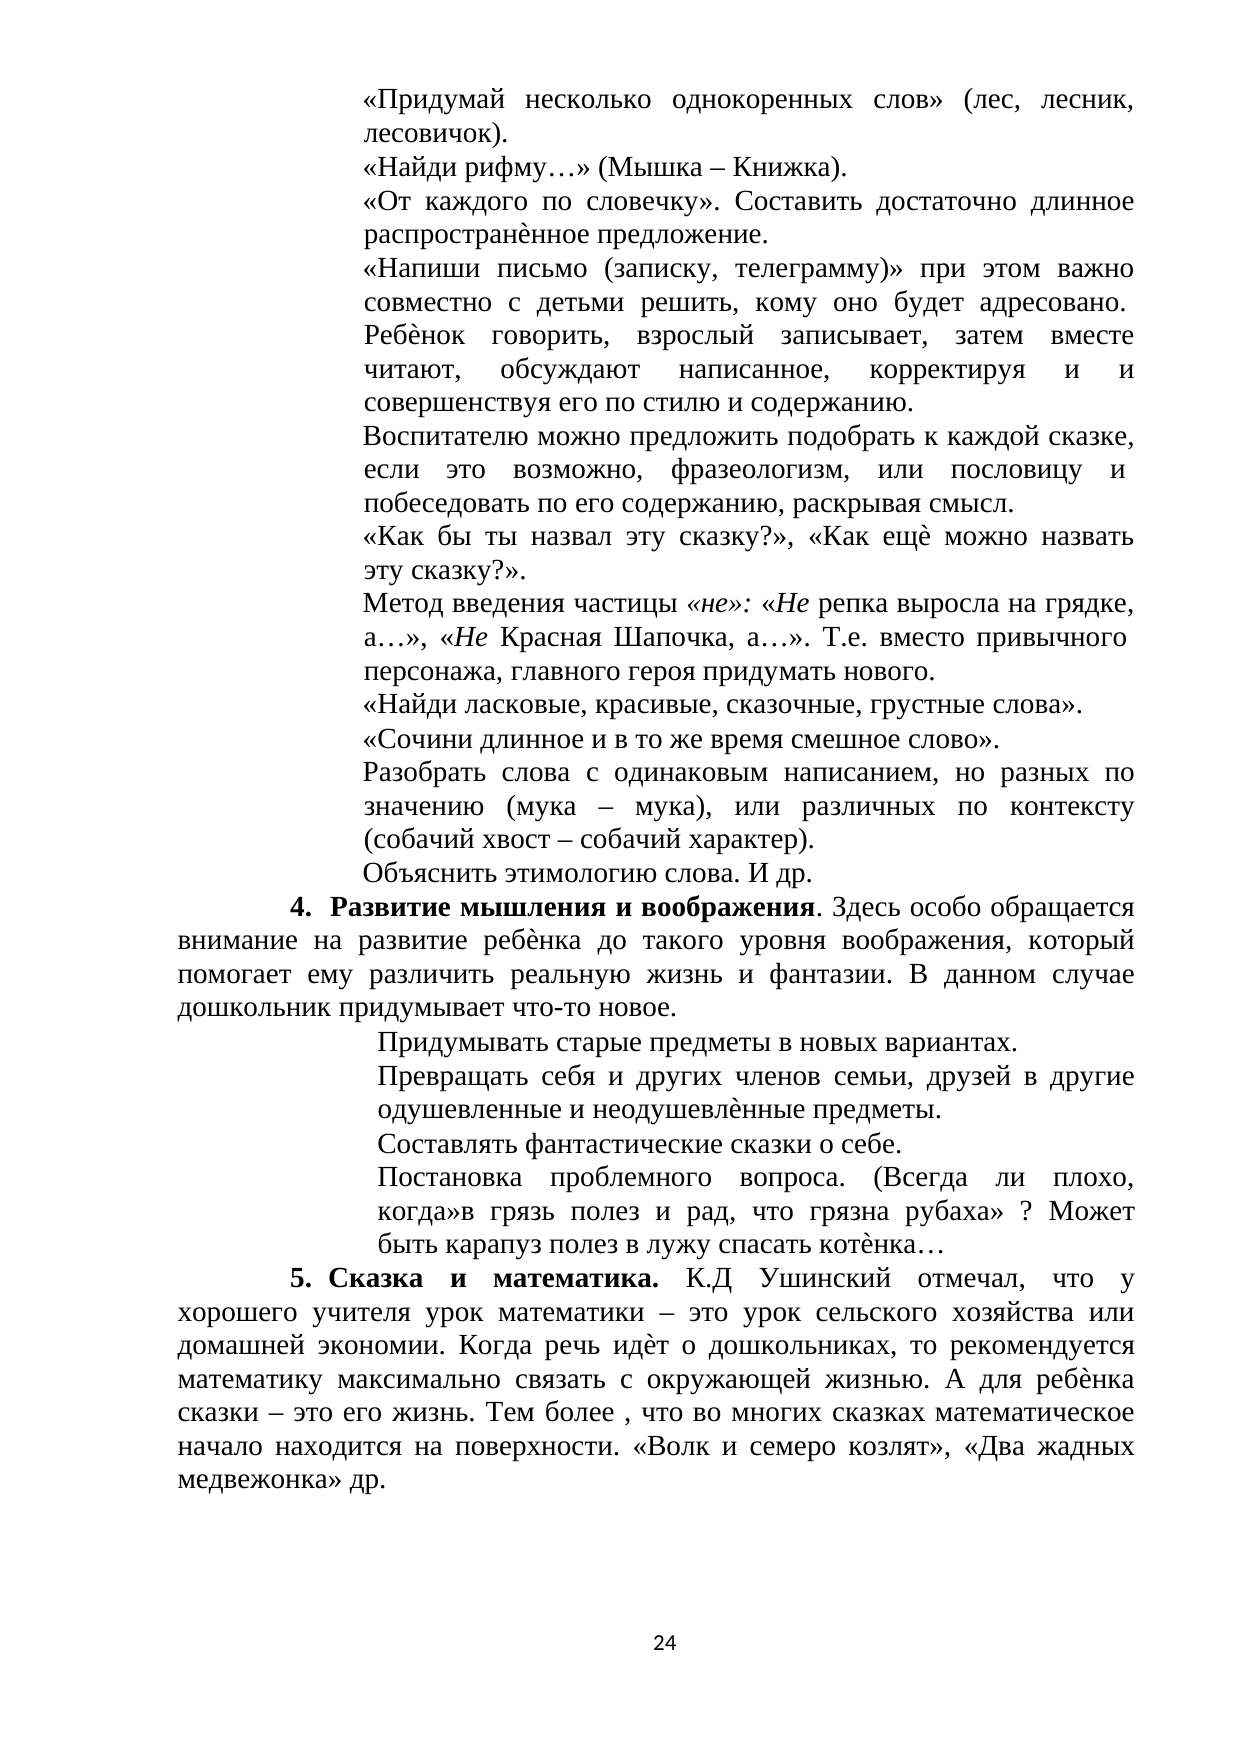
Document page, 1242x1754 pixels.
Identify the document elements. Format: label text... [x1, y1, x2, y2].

text  «Придумай несколько однокоренных слов» (лес, лесник, лесовичок). [326, 81, 1134, 148]
text  Объяснить этимологию слова. И др. [326, 855, 1142, 889]
text  «Найди рифму…» (Мышка – Книжка). [326, 148, 1142, 183]
text 5. Сказка и математика. К.Д Ушинский отмечал, что у хорошего учителя урок математики – это урок сельского хозяйства или домашней экономии. Когда речь идѐт о дошкольниках, то рекомендуется математику максимально связать с окружающей жизнью. А для ребѐнка сказки – это его жизнь. Тем более , что во многих сказках математическое начало находится на поверхности. «Волк и семеро козлят», «Два жадных медвежонка» др. [177, 1260, 1135, 1495]
text персонажа, главного героя придумать нового. [363, 653, 943, 686]
text побеседовать по его содержанию, раскрывая смысл. [363, 485, 1022, 518]
text 4. Развитие мышления и воображения. Здесь особо обращается внимание на развитие ребѐнка до такого уровня воображения, который помогает ему различить реальную жизнь и фантазии. В данном случае дошкольник придумывает что-то новое. [177, 889, 1135, 1023]
text  Воспитателю можно предложить подобрать к каждой сказке, если это возможно, фразеологизм, или пословицу и [326, 418, 1134, 485]
text  Постановка проблемного вопроса. (Всегда ли плохо, когда»в грязь полез и рад, что грязна рубаха» ? Может быть карапуз полез в лужу спасать котѐнка… [340, 1159, 1135, 1260]
text  Метод введения частицы «не»: «Не репка выросла на грядке, а…», «Не Красная Шапочка, а…». Т.е. вместо привычного [326, 586, 1134, 653]
text  «От каждого по словечку». Составить достаточно длинное распространѐнное предложение. [326, 183, 1134, 250]
text  Разобрать слова с одинаковым написанием, но разных по значению (мука – мука), или различных по контексту (собачий хвост – собачий характер). [326, 754, 1134, 855]
text  Составлять фантастические сказки о себе. [340, 1125, 1142, 1159]
text  «Найди ласковые, красивые, сказочные, грустные слова». [326, 686, 1142, 720]
text  «Сочини длинное и в то же время смешное слово». [326, 720, 1142, 754]
text  «Как бы ты назвал эту сказку?», «Как ещѐ можно назвать эту сказку?». [326, 518, 1134, 586]
text  «Напиши письмо (записку, телеграмму)» при этом важно совместно с детьми решить, кому оно будет адресовано. [326, 250, 1134, 317]
text Ребѐнок говорить, взрослый записывает, затем вместе читают, обсуждают написанное, корректируя и и совершенствуя его по стилю и содержанию. [363, 317, 1134, 418]
text  Придумывать старые предметы в новых вариантах. [340, 1023, 1142, 1058]
text  Превращать себя и других членов семьи, друзей в другие одушевленные и неодушевлѐнные предметы. [340, 1058, 1134, 1125]
